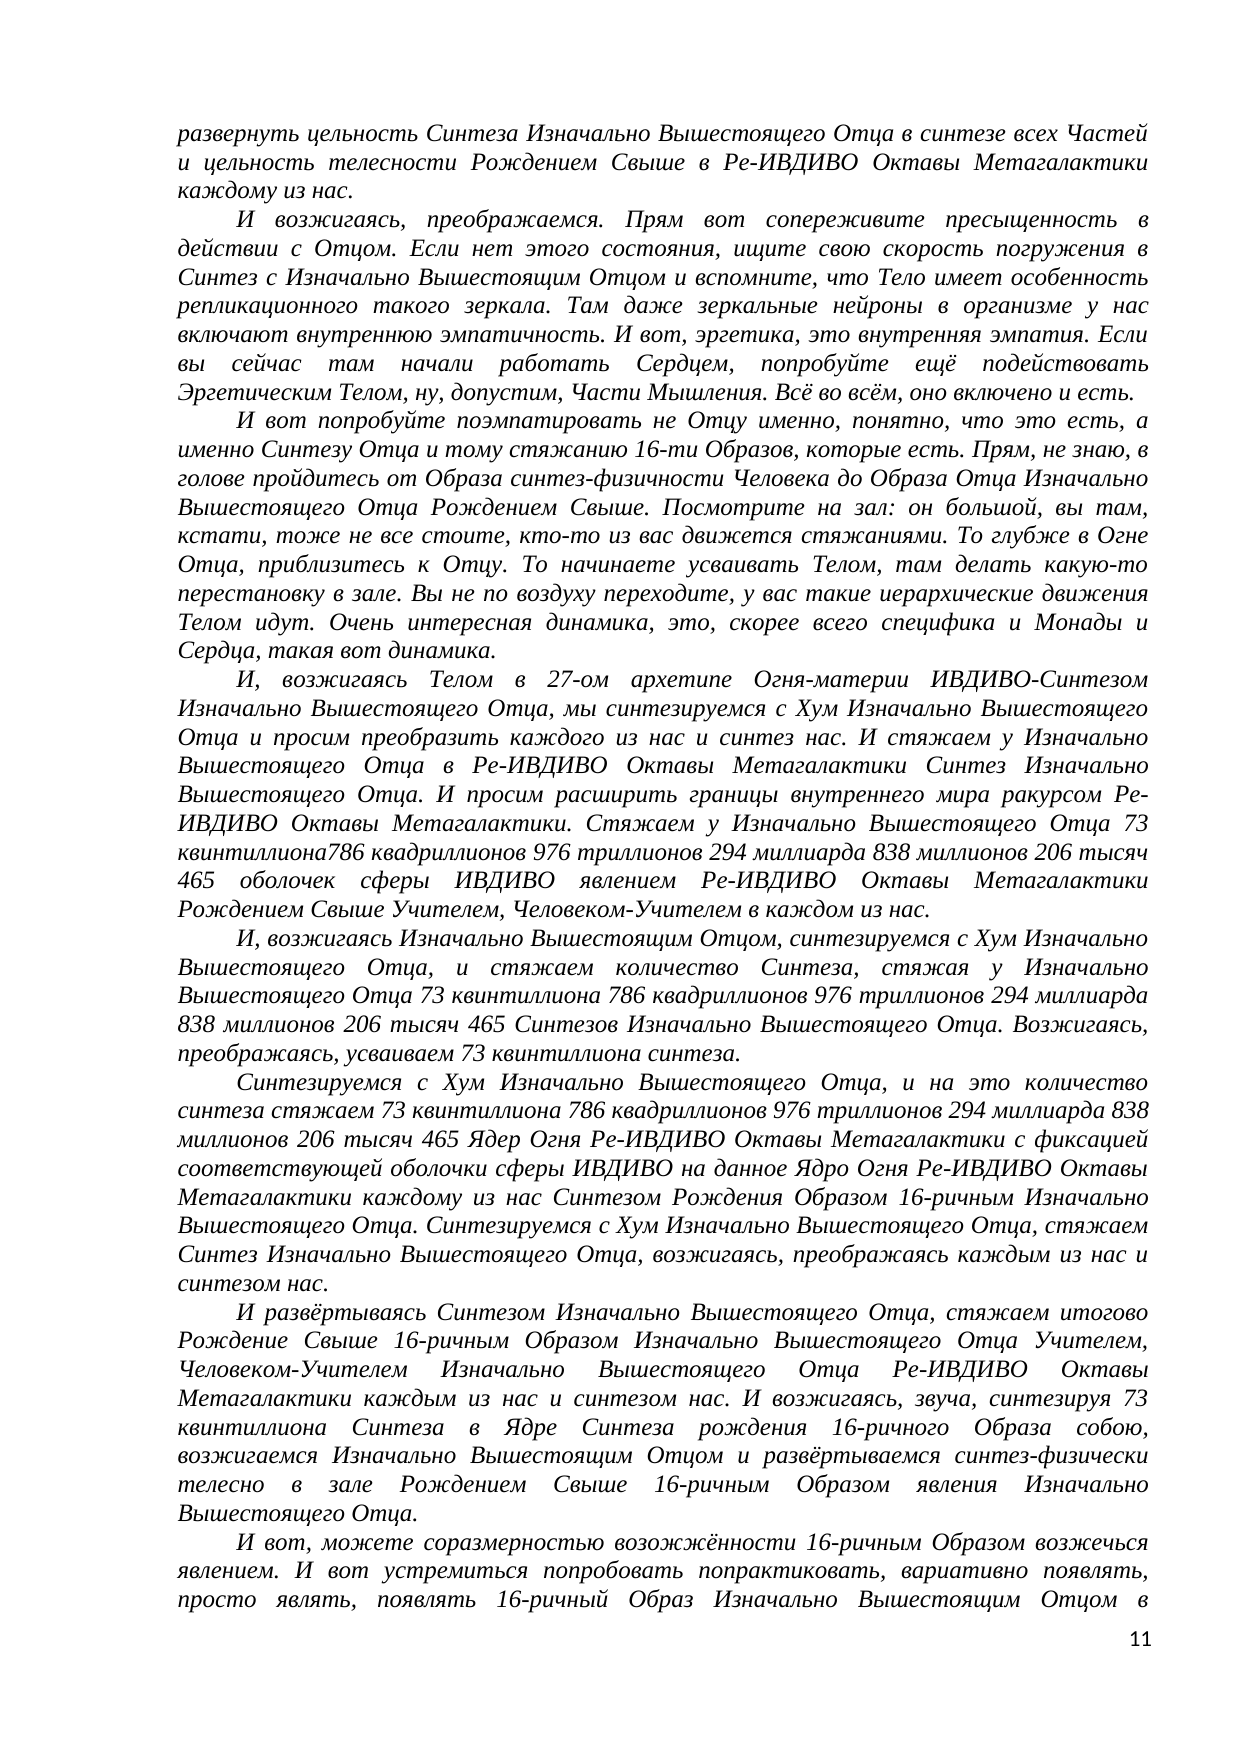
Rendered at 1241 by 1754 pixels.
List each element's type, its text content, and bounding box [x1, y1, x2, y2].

text И, возжигаясь Изначально Вышестоящим Отцом, синтезируемся с Хум Изначально Вышестоящего Отца, и стяжаем количество Синтеза, стяжая у Изначально Вышестоящего Отца 73 квинтиллиона 786 квадриллионов 976 триллионов 294 миллиарда 838 миллионов 206 тысяч 465 Синтезов Изначально Вышестоящего Отца. Возжигаясь, преображаясь, усваиваем 73 квинтиллиона синтеза. [177, 923, 1152, 1067]
text Синтезируемся с Хум Изначально Вышестоящего Отца, и на это количество синтеза стяжаем 73 квинтиллиона 786 квадриллионов 976 триллионов 294 миллиарда 838 миллионов 206 тысяч 465 Ядер Огня Ре-ИВДИВО Октавы Метагалактики с фиксацией соответствующей оболочки сферы ИВДИВО на данное Ядро Огня Ре-ИВДИВО Октавы Метагалактики каждому из нас Синтезом Рождения Образом 16-ричным Изначально Вышестоящего Отца. Синтезируемся с Хум Изначально Вышестоящего Отца, стяжаем Синтез Изначально Вышестоящего Отца, возжигаясь, преображаясь каждым из нас и синтезом нас. [177, 1067, 1152, 1297]
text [177, 118, 1152, 204]
text И возжигаясь, преображаемся. Прям вот сопереживите пресыщенность в действии с Отцом. Если нет этого состояния, ищите свою скорость погружения в Синтез с Изначально Вышестоящим Отцом и вспомните, что Тело имеет особенность репликационного такого зеркала. Там даже зеркальные нейроны в организме у нас включают внутреннюю эмпатичность. И вот, эргетика, это внутренняя эмпатия. Если вы сейчас там начали работать Сердцем, попробуйте ещё подействовать Эргетическим Телом, ну, допустим, Части Мышления. Всё во всём, оно включено и есть. [177, 204, 1152, 406]
text И, возжигаясь Телом в 27-ом архетипе Огня-материи ИВДИВО-Синтезом Изначально Вышестоящего Отца, мы синтезируемся с Хум Изначально Вышестоящего Отца и просим преобразить каждого из нас и синтез нас. И стяжаем у Изначально Вышестоящего Отца в Ре-ИВДИВО Октавы Метагалактики Синтез Изначально Вышестоящего Отца. И просим расширить границы внутреннего мира ракурсом Ре-ИВДИВО Октавы Метагалактики. Стяжаем у Изначально Вышестоящего Отца 73 квинтиллиона786 квадриллионов 976 триллионов 294 миллиарда 838 миллионов 206 тысяч 465 оболочек сферы ИВДИВО явлением Ре-ИВДИВО Октавы Метагалактики Рождением Свыше Учителем, Человеком-Учителем в каждом из нас. [177, 664, 1152, 923]
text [177, 1527, 1152, 1613]
text И развёртываясь Синтезом Изначально Вышестоящего Отца, стяжаем итогово Рождение Свыше 16-ричным Образом Изначально Вышестоящего Отца Учителем, Человеком-Учителем Изначально Вышестоящего Отца Ре-ИВДИВО Октавы Метагалактики каждым из нас и синтезом нас. И возжигаясь, звуча, синтезируя 73 квинтиллиона Синтеза в Ядре Синтеза рождения 16-ричного Образа собою, возжигаемся Изначально Вышестоящим Отцом и развёртываемся синтез-физически телесно в зале Рождением Свыше 16-ричным Образом явления Изначально Вышестоящего Отца. [177, 1297, 1152, 1527]
text И вот попробуйте поэмпатировать не Отцу именно, понятно, что это есть, а именно Синтезу Отца и тому стяжанию 16-ти Образов, которые есть. Прям, не знаю, в голове пройдитесь от Образа синтез-физичности Человека до Образа Отца Изначально Вышестоящего Отца Рождением Свыше. Посмотрите на зал: он большой, вы там, кстати, тоже не все стоите, кто-то из вас движется стяжаниями. То глубже в Огне Отца, приблизитесь к Отцу. То начинаете усваивать Телом, там делать какую-то перестановку в зале. Вы не по воздуху переходите, у вас такие иерархические движения Телом идут. Очень интересная динамика, это, скорее всего специфика и Монады и Сердца, такая вот динамика. [177, 406, 1152, 664]
